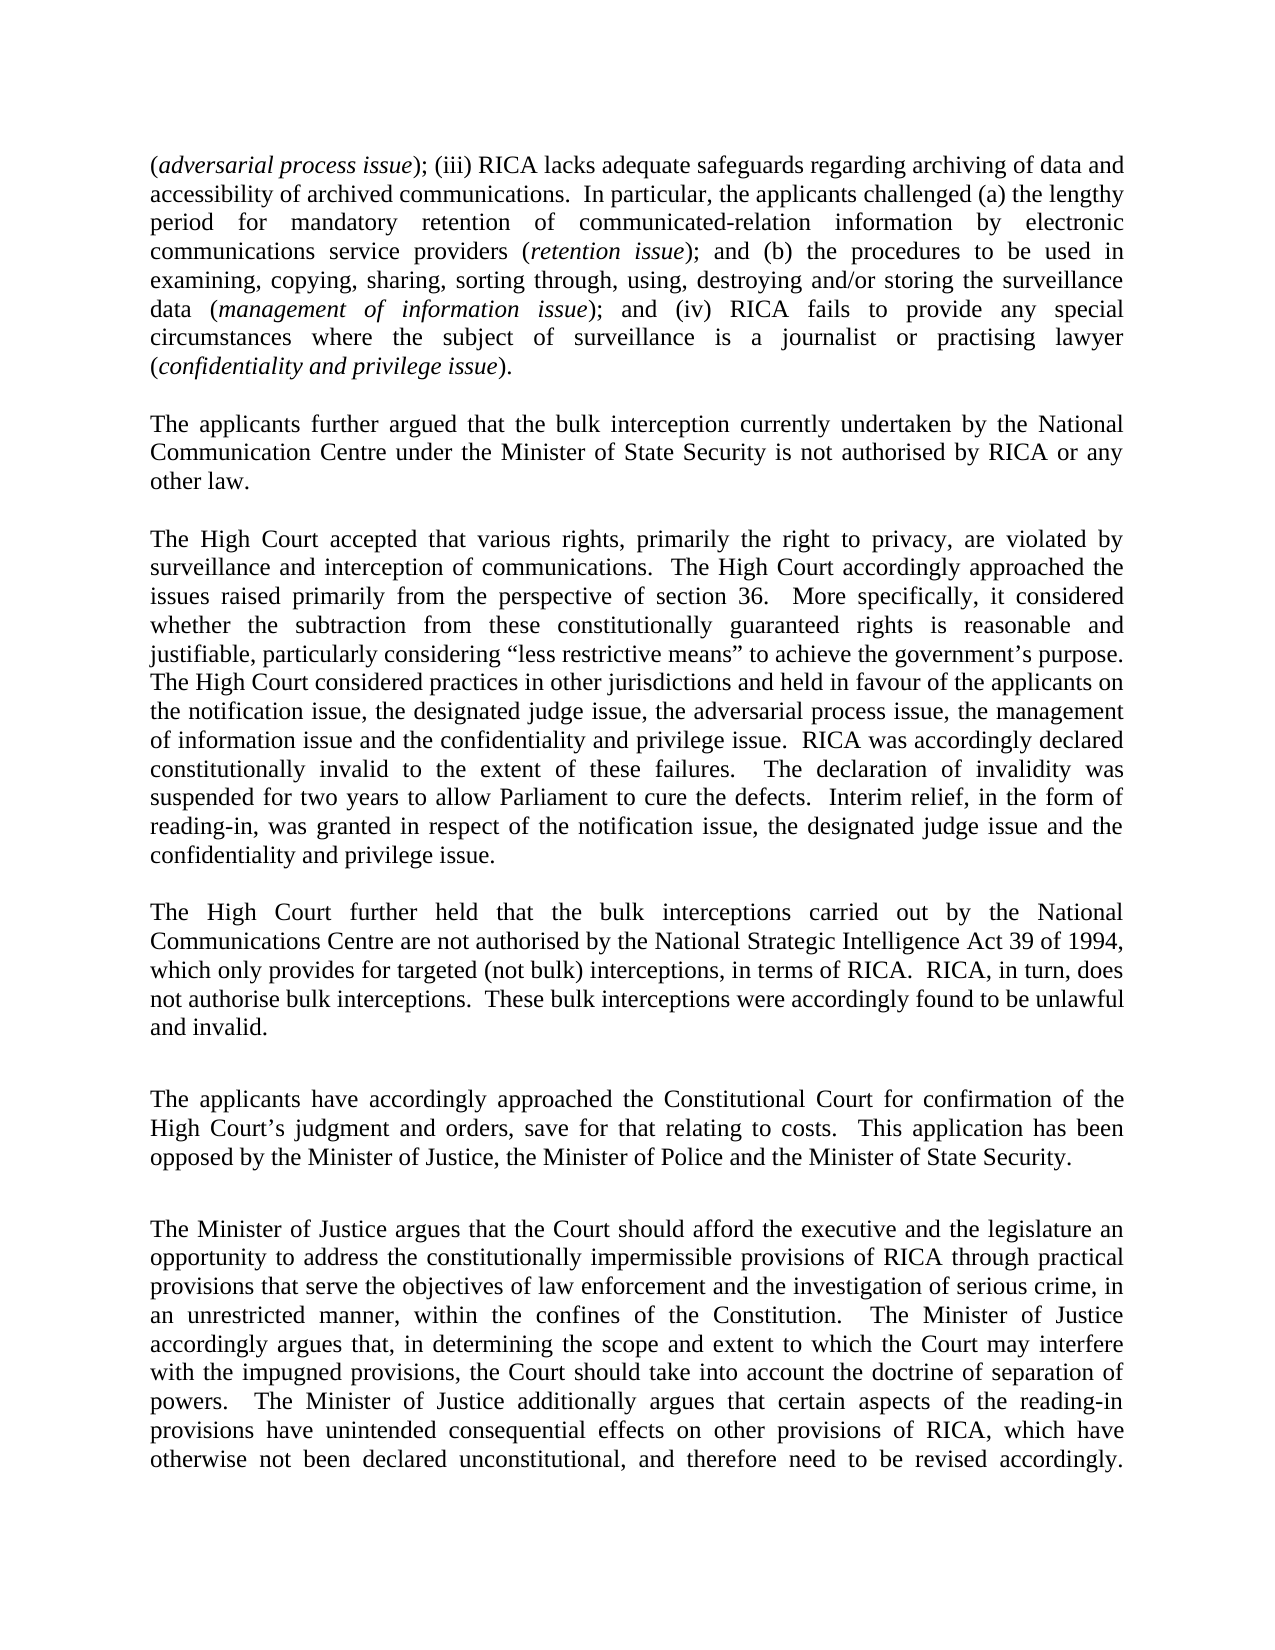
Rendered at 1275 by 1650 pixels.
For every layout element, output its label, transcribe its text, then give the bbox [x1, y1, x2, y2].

list The applicants further argued that the bulk interception currently undertaken by the National Communication Centre under the Minister of State Security is not authorised by RICA or any other law. [150, 409, 1125, 495]
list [150, 150, 1125, 380]
list The applicants have accordingly approached the Constitutional Court for confirmation of the High Court’s judgment and orders, save for that relating to costs. This application has been opposed by the Minister of Justice, the Minister of Police and the Minister of State Security. [150, 1084, 1125, 1171]
list The High Court further held that the bulk interceptions carried out by the National Communications Centre are not authorised by the National Strategic Intelligence Act 39 of 1994, which only provides for targeted (not bulk) interceptions, in terms of RICA. RICA, in turn, does not authorise bulk interceptions. These bulk interceptions were accordingly found to be unlawful and invalid. [150, 897, 1125, 1041]
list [150, 1214, 1125, 1472]
list The High Court accepted that various rights, primarily the right to privacy, are violated by surveillance and interception of communications. The High Court accordingly approached the issues raised primarily from the perspective of section 36. More specifically, it considered whether the subtraction from these constitutionally guaranteed rights is reasonable and justifiable, particularly considering “less restrictive means” to achieve the government’s purpose. The High Court considered practices in other jurisdictions and held in favour of the applicants on the notification issue, the designated judge issue, the adversarial process issue, the management of information issue and the confidentiality and privilege issue. RICA was accordingly declared constitutionally invalid to the extent of these failures. The declaration of invalidity was suspended for two years to allow Parliament to cure the defects. Interim relief, in the form of reading-in, was granted in respect of the notification issue, the designated judge issue and the confidentiality and privilege issue. [150, 524, 1125, 869]
